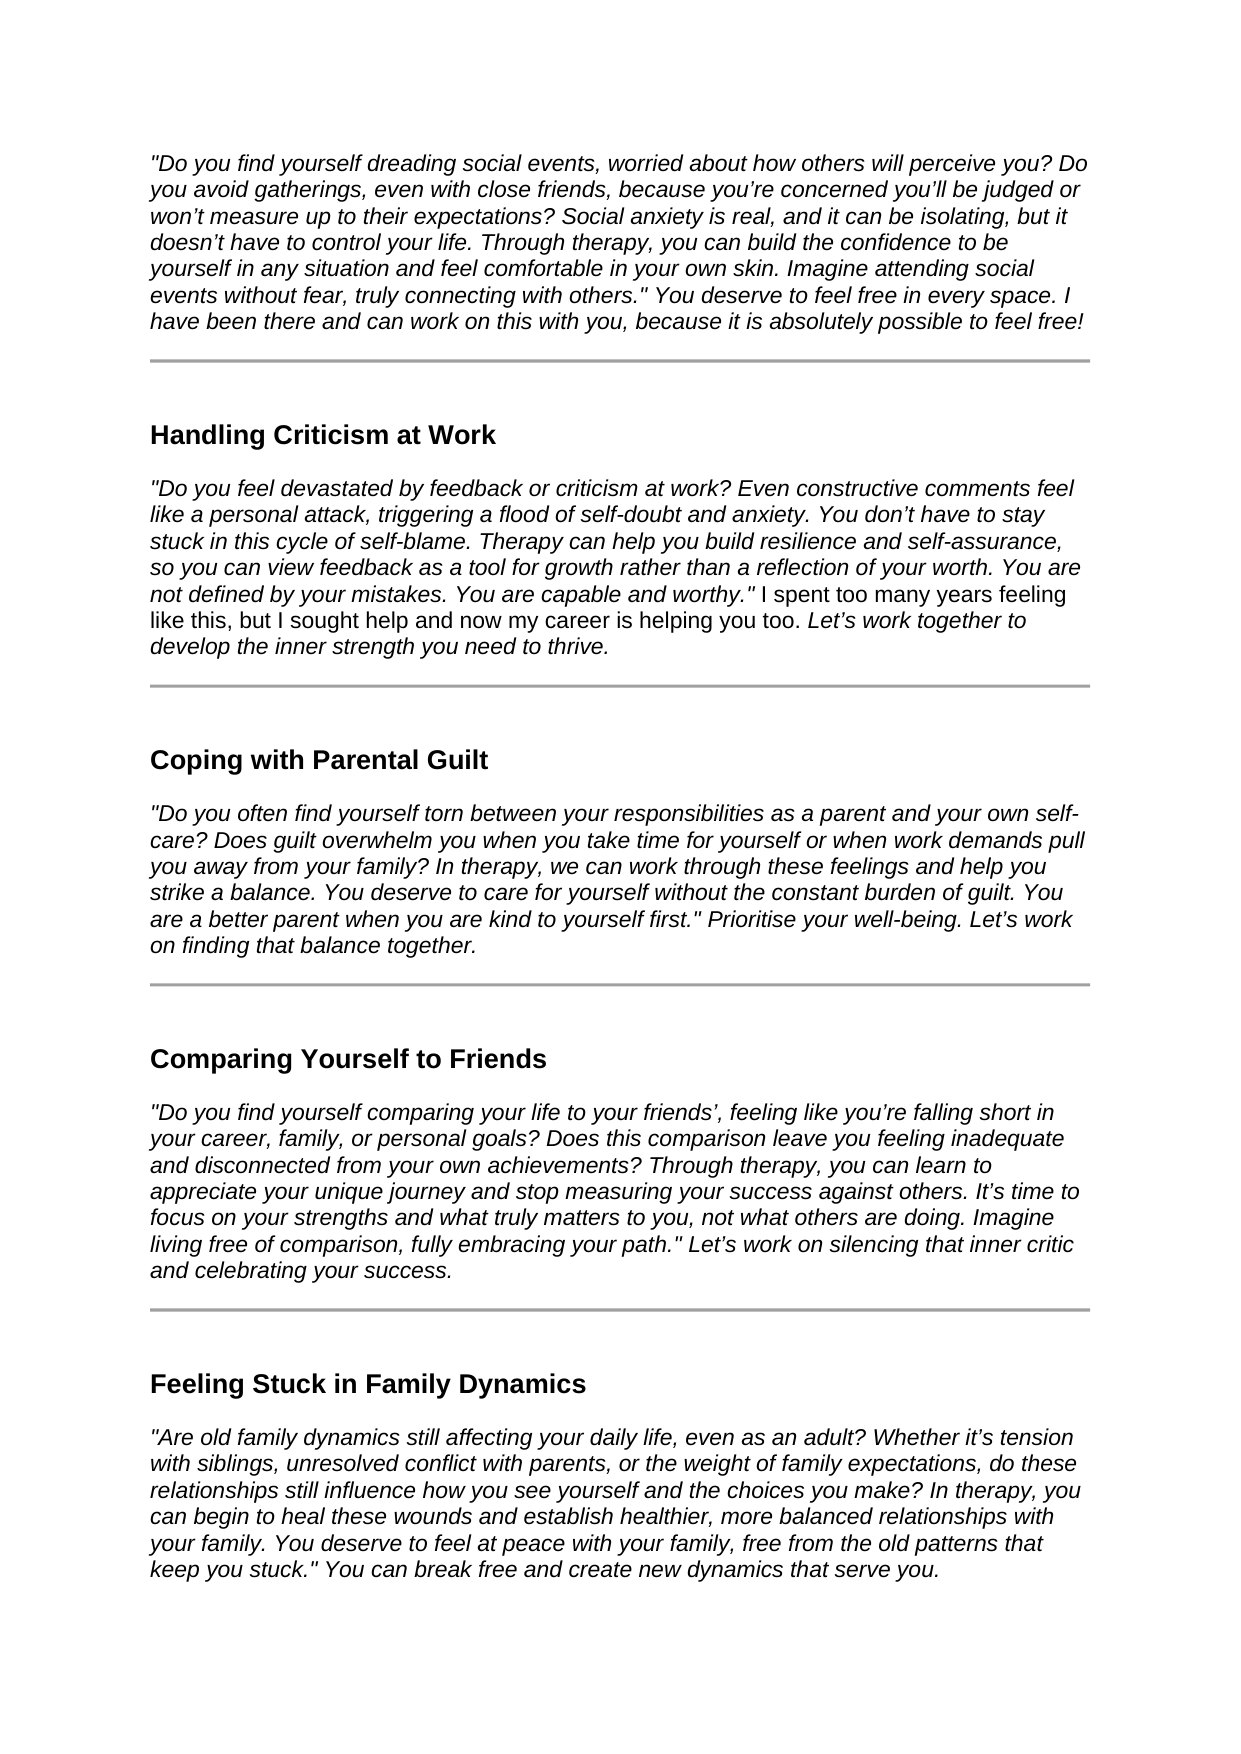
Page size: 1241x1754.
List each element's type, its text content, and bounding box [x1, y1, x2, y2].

text "Do you find yourself dreading social events, worried about how others will perceive you? Do you avoid gatherings, even with close friends, because you’re concerned you’ll be judged or won’t measure up to their expectations? Social anxiety is real, and it can be isolating, but it doesn’t have to control your life. Through therapy, you can build the confidence to be yourself in any situation and feel comfortable in your own skin. Imagine attending social events without fear, truly connecting with others." You deserve to feel free in every space. I have been there and can work on this with you, because it is absolutely possible to feel free! [150, 150, 1090, 334]
subtitle Coping with Parental Guilt [150, 744, 1090, 775]
text "Are old family dynamics still affecting your daily life, even as an adult? Whether it’s tension with siblings, unresolved conflict with parents, or the weight of family expectations, do these relationships still influence how you see yourself and the choices you make? In therapy, you can begin to heal these wounds and establish healthier, more balanced relationships with your family. You deserve to feel at peace with your family, free from the old patterns that keep you stuck." You can break free and create new dynamics that serve you. [150, 1424, 1090, 1582]
subtitle Handling Criticism at Work [150, 419, 1090, 450]
text "Do you often find yourself torn between your responsibilities as a parent and your own self-care? Does guilt overwhelm you when you take time for yourself or when work demands pull you away from your family? In therapy, we can work through these feelings and help you strike a balance. You deserve to care for yourself without the constant burden of guilt. You are a better parent when you are kind to yourself first." Prioritise your well-being. Let’s work on finding that balance together. [150, 800, 1090, 958]
subtitle Feeling Stuck in Family Dynamics [150, 1368, 1090, 1399]
text "Do you find yourself comparing your life to your friends’, feeling like you’re falling short in your career, family, or personal goals? Does this comparison leave you feeling inadequate and disconnected from your own achievements? Through therapy, you can learn to appreciate your unique journey and stop measuring your success against others. It’s time to focus on your strengths and what truly matters to you, not what others are doing. Imagine living free of comparison, fully embracing your path." Let’s work on silencing that inner critic and celebrating your success. [150, 1099, 1090, 1283]
text "Do you feel devastated by feedback or criticism at work? Even constructive comments feel like a personal attack, triggering a flood of self-doubt and anxiety. You don’t have to stay stuck in this cycle of self-blame. Therapy can help you build resilience and self-assurance, so you can view feedback as a tool for growth rather than a reflection of your worth. You are not defined by your mistakes. You are capable and worthy." I spent too many years feeling like this, but I sought help and now my career is helping you too. Let’s work together to develop the inner strength you need to thrive. [150, 475, 1090, 659]
subtitle Comparing Yourself to Friends [150, 1043, 1090, 1074]
